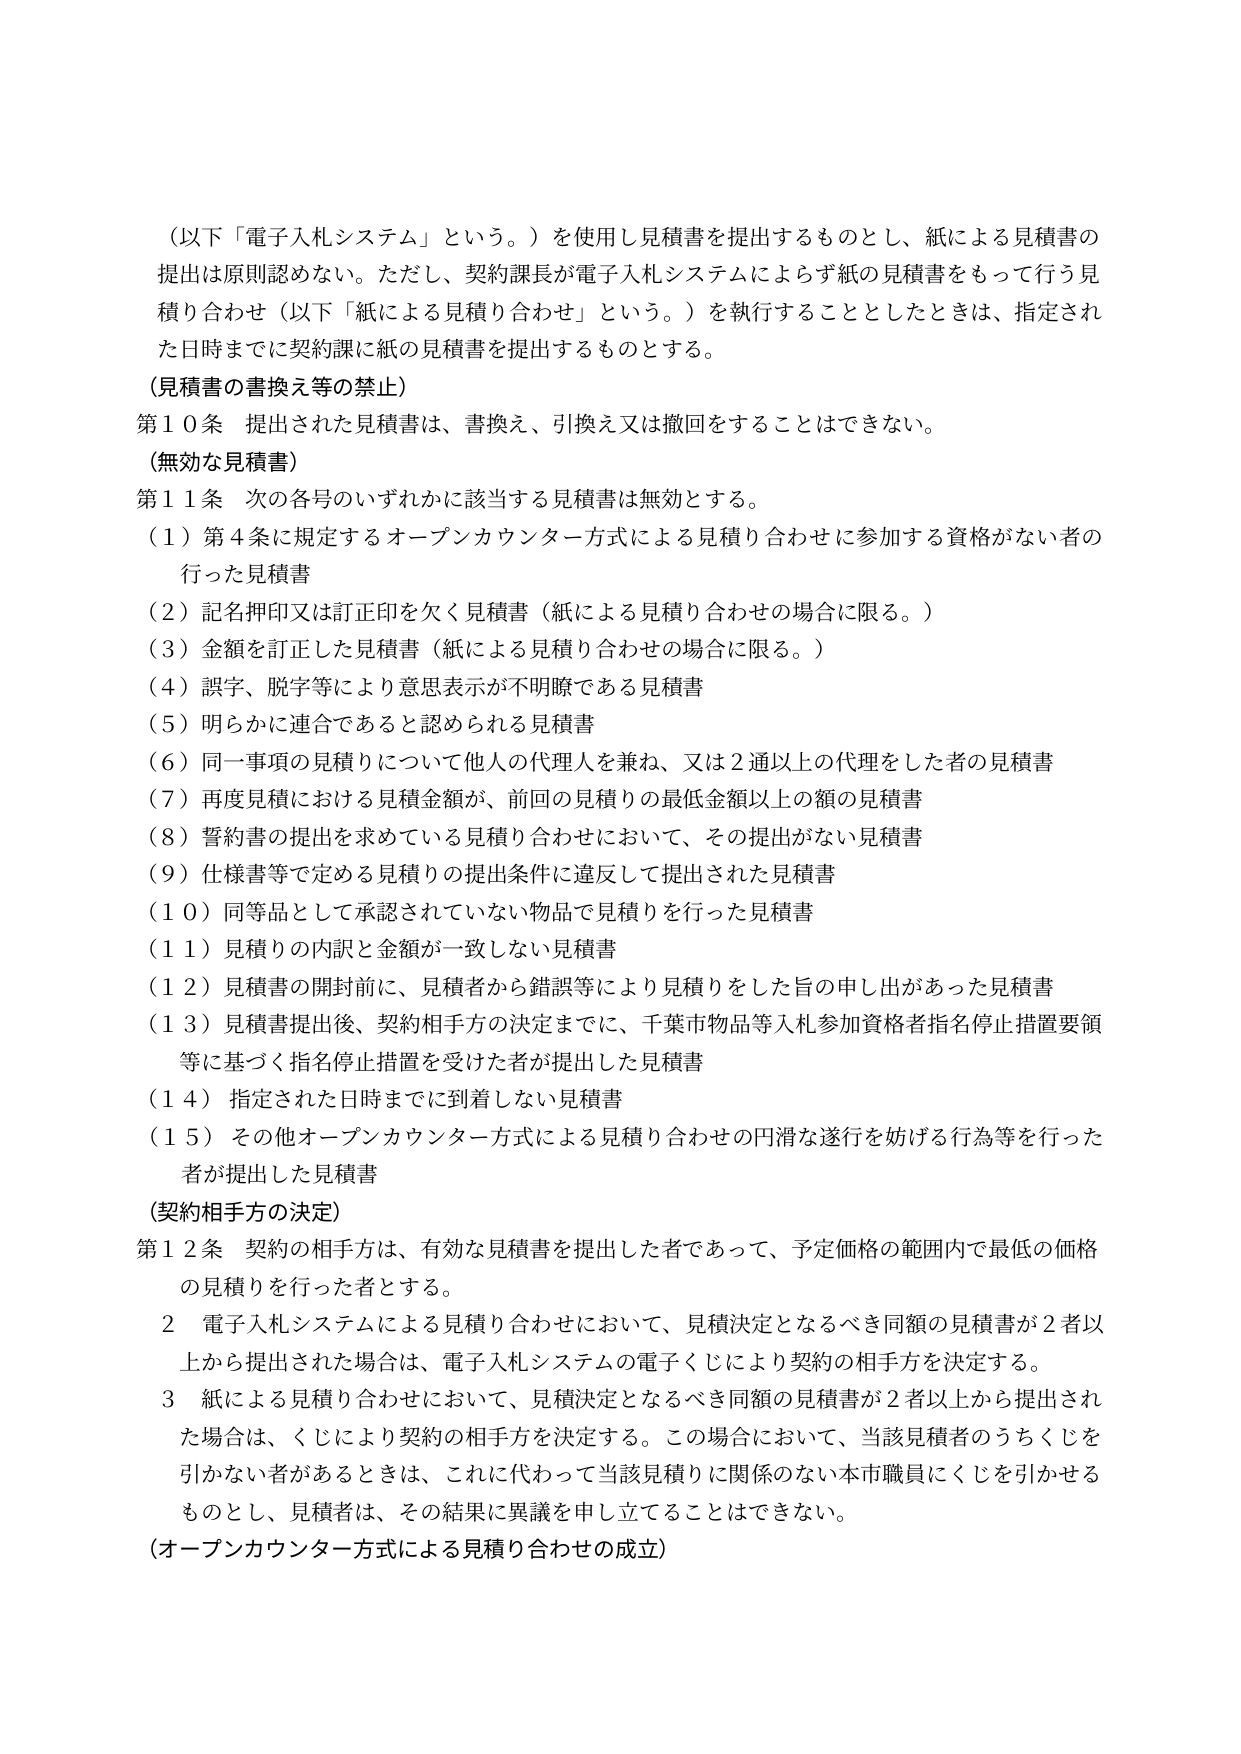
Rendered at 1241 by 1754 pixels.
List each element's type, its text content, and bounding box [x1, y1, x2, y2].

text （８）誓約書の提出を求めている見積り合わせにおいて、その提出がない見積書 [136, 817, 1104, 854]
text （見積書の書換え等の禁止） [136, 367, 1104, 404]
text （１４） 指定された日時までに到着しない見積書 [136, 1079, 1104, 1117]
text ３ 紙による見積り合わせにおいて、見積決定となるべき同額の見積書が２者以上から提出された場合は、くじにより契約の相手方を決定する。この場合において、当該見積者のうちくじを引かない者があるときは、これに代わって当該見積りに関係のない本市職員にくじを引かせるものとし、見積者は、その結果に異議を申し立てることはできない。 [158, 1379, 1104, 1529]
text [136, 217, 1104, 367]
text （１０）同等品として承認されていない物品で見積りを行った見積書 [136, 892, 1104, 929]
text の見積りを行った者とする。 [158, 1267, 1104, 1304]
text （９）仕様書等で定める見積りの提出条件に違反して提出された見積書 [136, 854, 1104, 892]
text （無効な見積書） [136, 442, 1104, 479]
text 第１０条 提出された見積書は、書換え、引換え又は撤回をすることはできない。 [136, 404, 1104, 442]
text （４）誤字、脱字等により意思表示が不明瞭である見積書 [136, 667, 1104, 704]
text （１）第４条に規定するオープンカウンター方式による見積り合わせに参加する資格がない者の行った見積書 [136, 517, 1104, 592]
text 第１１条 次の各号のいずれかに該当する見積書は無効とする。 [136, 479, 1104, 517]
text （１３）見積書提出後、契約相手方の決定までに、千葉市物品等入札参加資格者指名停止措置要領等に基づく指名停止措置を受けた者が提出した見積書 [136, 1004, 1104, 1079]
text （２）記名押印又は訂正印を欠く見積書（紙による見積り合わせの場合に限る。） [136, 592, 1104, 629]
text （１５） その他オープンカウンター方式による見積り合わせの円滑な遂行を妨げる行為等を行った者が提出した見積書 [137, 1117, 1104, 1192]
text （１１）見積りの内訳と金額が一致しない見積書 [136, 929, 1104, 967]
text （７）再度見積における見積金額が、前回の見積りの最低金額以上の額の見積書 [136, 779, 1104, 817]
text （契約相手方の決定） [136, 1192, 1104, 1229]
text （１２）見積書の開封前に、見積者から錯誤等により見積りをした旨の申し出があった見積書 [136, 967, 1104, 1004]
text 第１２条 契約の相手方は、有効な見積書を提出した者であって、予定価格の範囲内で最低の価格 [136, 1229, 1104, 1267]
text （オープンカウンター方式による見積り合わせの成立） [136, 1529, 1104, 1567]
text （５）明らかに連合であると認められる見積書 [136, 704, 1104, 742]
text （３）金額を訂正した見積書（紙による見積り合わせの場合に限る。） [136, 629, 1104, 667]
text ２ 電子入札システムによる見積り合わせにおいて、見積決定となるべき同額の見積書が２者以上から提出された場合は、電子入札システムの電子くじにより契約の相手方を決定する。 [158, 1304, 1104, 1379]
text （６）同一事項の見積りについて他人の代理人を兼ね、又は２通以上の代理をした者の見積書 [136, 742, 1104, 779]
